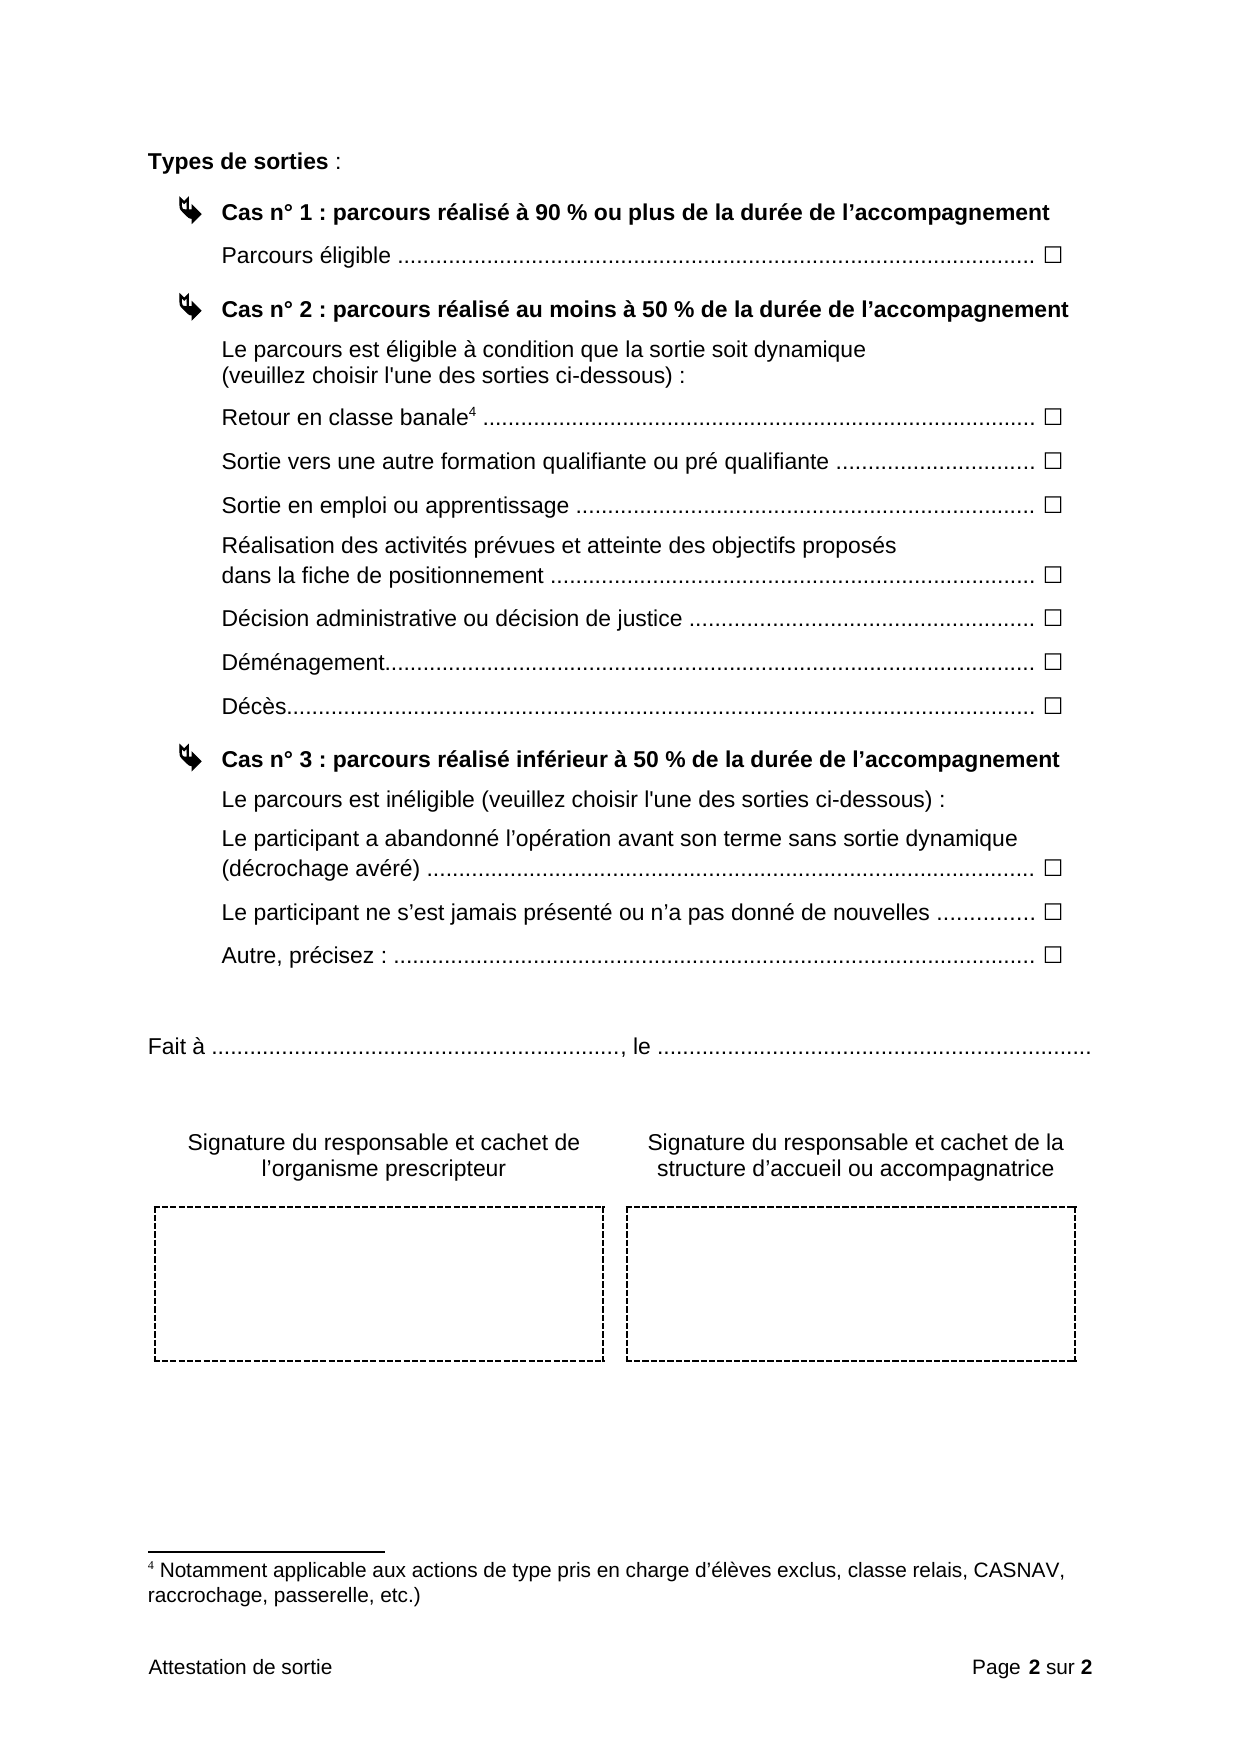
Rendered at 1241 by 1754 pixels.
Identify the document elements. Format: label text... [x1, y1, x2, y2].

text Autre, précisez : [221, 939, 1093, 970]
table_cell [148, 1200, 619, 1368]
text Le participant ne s’est jamais présenté ou n’a pas donné de nouvelles [221, 895, 1093, 927]
text Types de sorties : [148, 148, 1093, 174]
text Déménagement [148, 646, 1093, 677]
text Cas n° 3 : parcours réalisé inférieur à 50 % de la durée de l’accompagnement [148, 746, 1093, 774]
table_header Signature du responsable et cachet de l’organisme prescripteur [148, 1111, 619, 1200]
text Fait à , le [148, 1033, 1093, 1059]
text Décision administrative ou décision de justice [148, 602, 1093, 634]
text Le participant a abandonné l’opération avant son terme sans sortie dynamique (décrochage avéré) [221, 825, 1093, 883]
text Décès [148, 690, 1093, 721]
table_cell [620, 1200, 1092, 1368]
text Réalisation des activités prévues et atteinte des objectifs proposés dans la fiche de positionnement [221, 532, 1093, 590]
table_header Signature du responsable et cachet de la structure d’accueil ou accompagnatrice [620, 1111, 1092, 1200]
text Le parcours est éligible à condition que la sortie soit dynamique (veuillez choisir l'une des sorties ci-dessous) : [221, 336, 1093, 388]
text Cas n° 2 : parcours réalisé au moins à 50 % de la durée de l’accompagnement [148, 296, 1093, 323]
text Sortie en emploi ou apprentissage [148, 488, 1093, 520]
text Le parcours est inéligible (veuillez choisir l'une des sorties ci-dessous) : [148, 786, 1093, 813]
text Parcours éligible [148, 239, 1093, 271]
text Cas n° 1 : parcours réalisé à 90 % ou plus de la durée de l’accompagnement [148, 199, 1093, 227]
text Retour en classe banale [148, 401, 1093, 432]
text Sortie vers une autre formation qualifiante ou pré qualifiante [148, 445, 1093, 476]
